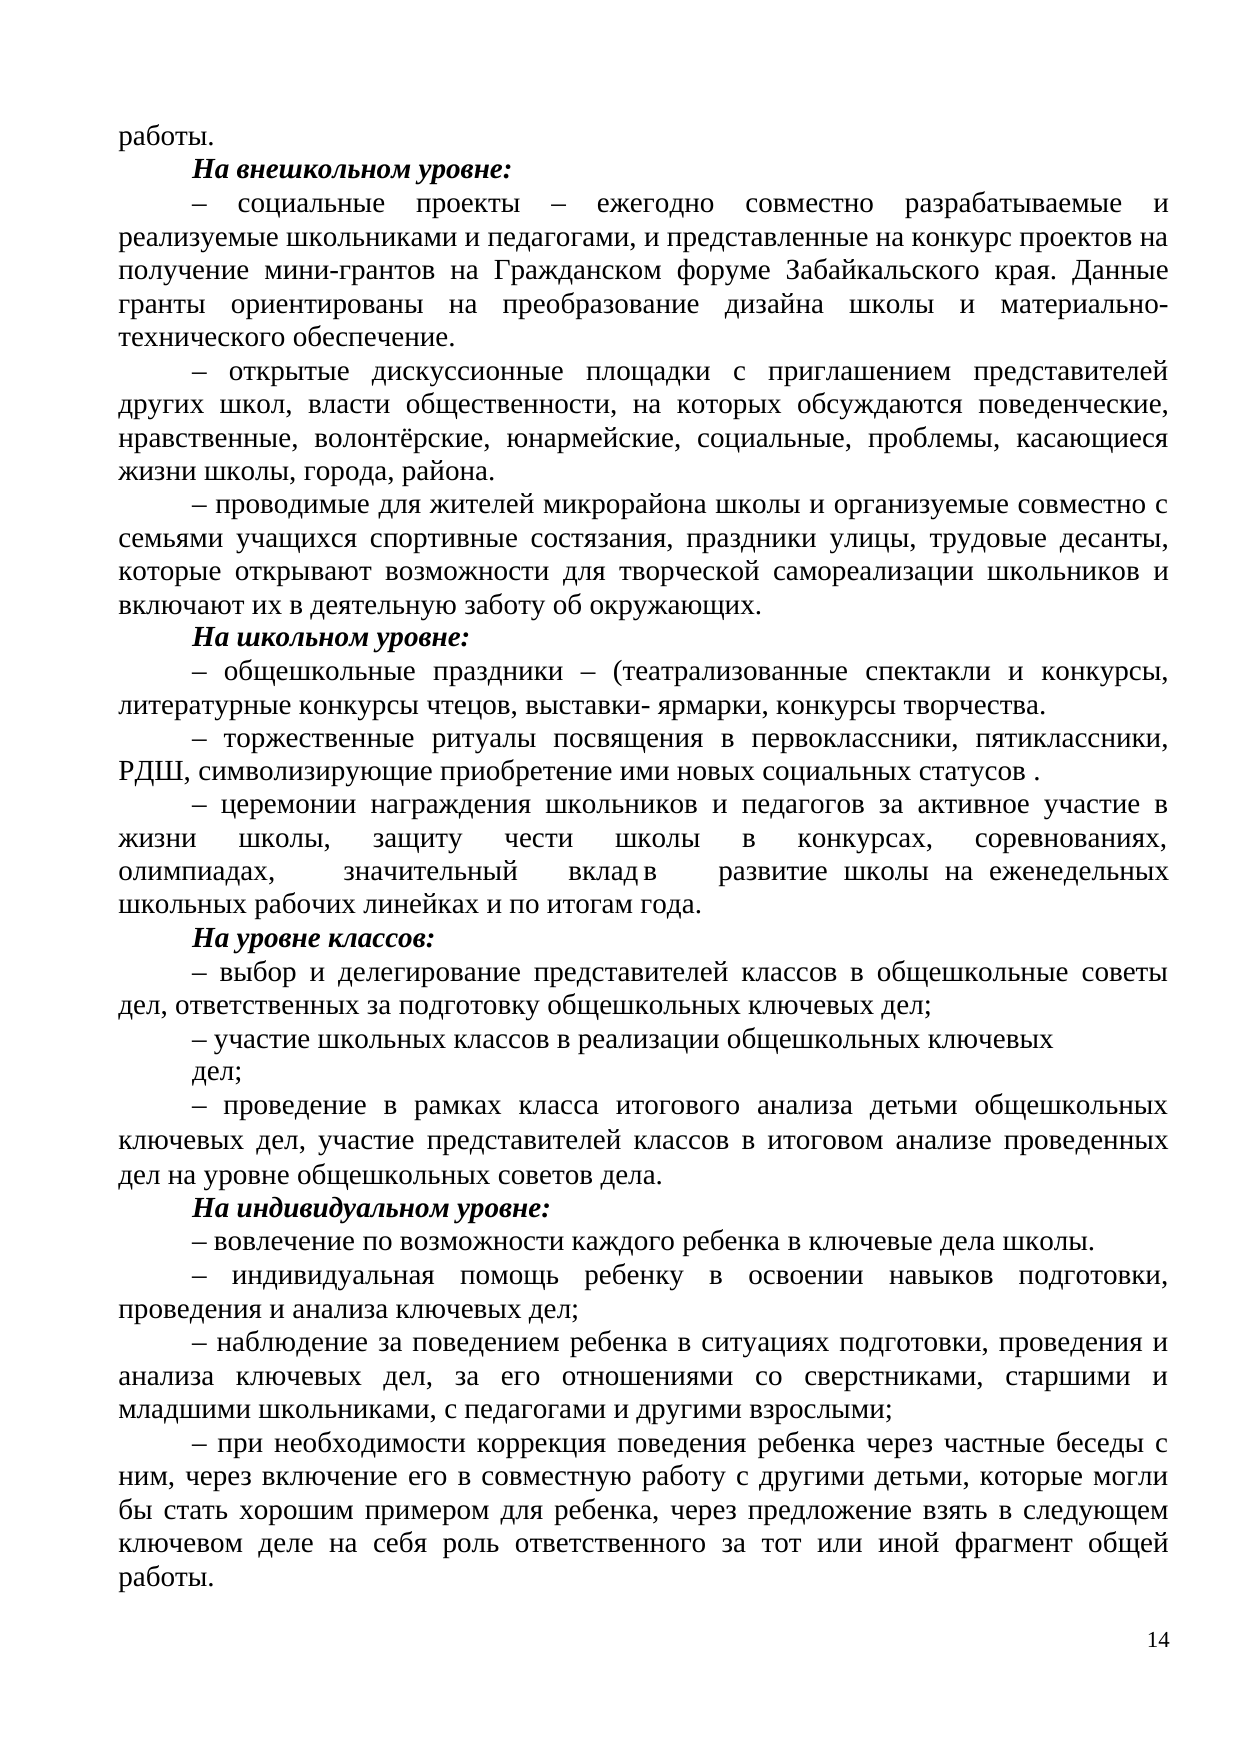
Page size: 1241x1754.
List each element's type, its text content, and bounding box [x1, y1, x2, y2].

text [118, 118, 1169, 152]
list – наблюдение за поведением ребенка в ситуациях подготовки, проведения и анализа ключевых дел, за его отношениями со сверстниками, старшими и младшими школьниками, с педагогами и другими взрослыми; [118, 1324, 1169, 1425]
list – общешкольные праздники – (театрализованные спектакли и конкурсы, литературные конкурсы чтецов, выставки- ярмарки, конкурсы творчества. [118, 653, 1169, 720]
list – проведение в рамках класса итогового анализа детьми общешкольных ключевых дел, участие представителей классов в итоговом анализе проведенных дел на уровне общешкольных советов дела. [118, 1087, 1169, 1191]
subtitle На уровне классов: [118, 920, 1169, 954]
subtitle На школьном уровне: [118, 621, 1169, 653]
list – вовлечение по возможности каждого ребенка в ключевые дела школы. [118, 1223, 1169, 1257]
list – торжественные ритуалы посвящения в первоклассники, пятиклассники, РДШ, символизирующие приобретение ими новых социальных статусов . [118, 720, 1169, 787]
list – социальные проекты – ежегодно совместно разрабатываемые и реализуемые школьниками и педагогами, и представленные на конкурс проектов на получение мини-грантов на Гражданском форуме Забайкальского края. Данные гранты ориентированы на преобразование дизайна школы и материально-технического обеспечение. [118, 185, 1169, 353]
list – церемонии награждения школьников и педагогов за активное участие в жизни школы, защиту чести школы в конкурсах, соревнованиях, олимпиадах, значительный вклад в развитие школы на еженедельных школьных рабочих линейках и по итогам года. [118, 787, 1169, 920]
list – открытые дискуссионные площадки с приглашением представителей других школ, власти общественности, на которых обсуждаются поведенческие, нравственные, волонтёрские, юнармейские, социальные, проблемы, касающиеся жизни школы, города, района. [118, 353, 1169, 487]
subtitle На индивидуальном уровне: [118, 1191, 1169, 1223]
text дел; [118, 1054, 1169, 1087]
list – индивидуальная помощь ребенку в освоении навыков подготовки, проведения и анализа ключевых дел; [118, 1257, 1169, 1324]
list – участие школьных классов в реализации общешкольных ключевых [118, 1021, 1169, 1054]
subtitle На внешкольном уровне: [118, 152, 1169, 185]
list – при необходимости коррекция поведения ребенка через частные беседы с ним, через включение его в совместную работу с другими детьми, которые могли бы стать хорошим примером для ребенка, через предложение взять в следующем ключевом деле на себя роль ответственного за тот или иной фрагмент общей работы. [118, 1425, 1169, 1593]
list – выбор и делегирование представителей классов в общешкольные советы дел, ответственных за подготовку общешкольных ключевых дел; [118, 954, 1169, 1021]
list – проводимые для жителей микрорайона школы и организуемые совместно с семьями учащихся спортивные состязания, праздники улицы, трудовые десанты, которые открывают возможности для творческой самореализации школьников и включают их в деятельную заботу об окружающих. [118, 487, 1169, 621]
